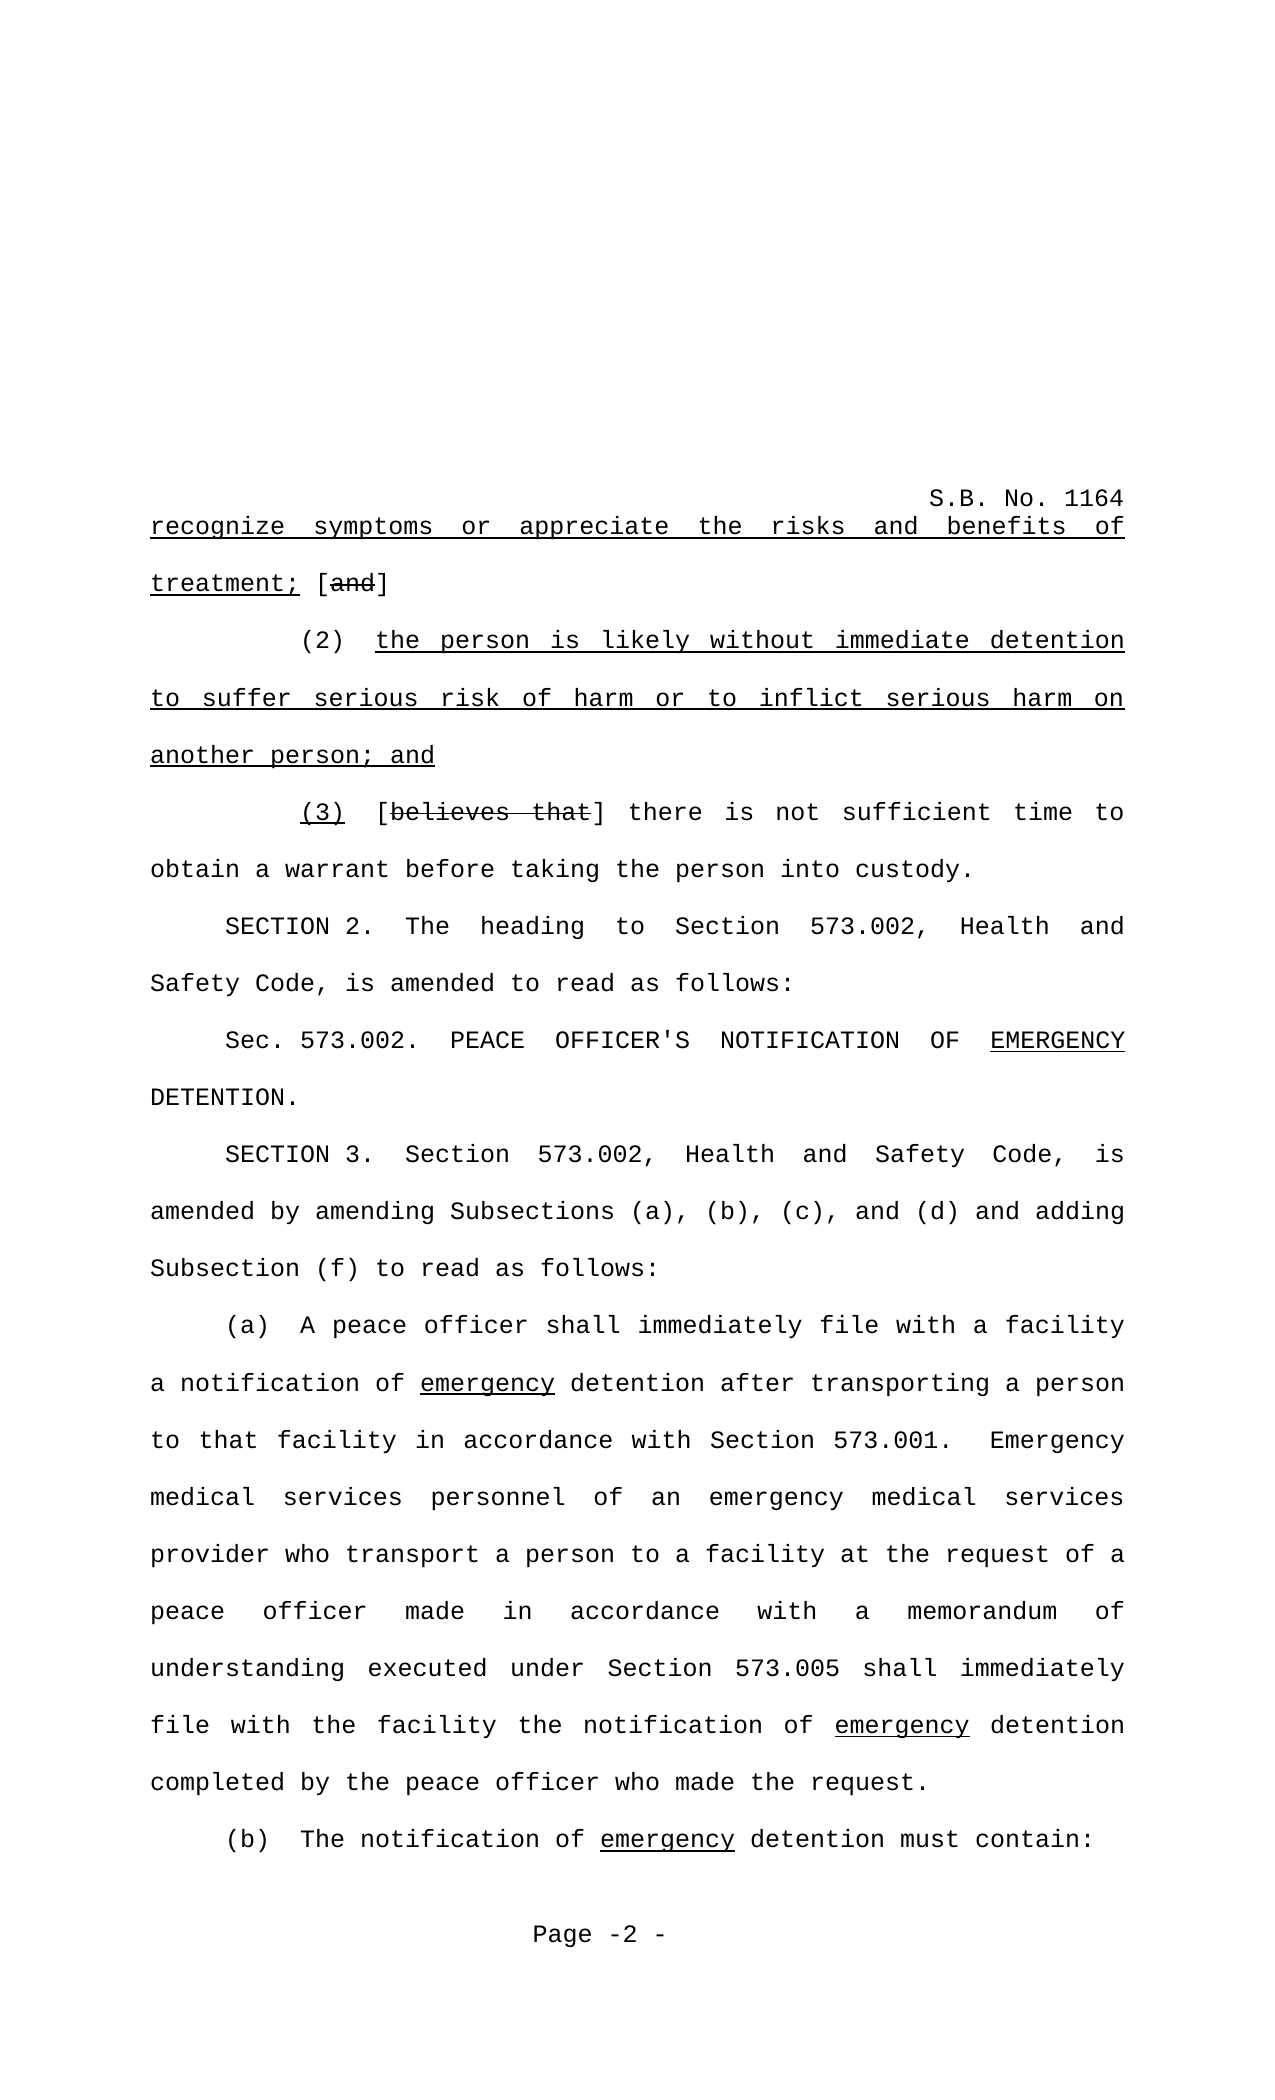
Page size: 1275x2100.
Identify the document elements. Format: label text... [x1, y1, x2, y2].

text SECTION 3. Section 573.002, Health and Safety Code, is amended by amending Subsections (a), (b), (c), and (d) and adding Subsection (f) to read as follows: [150, 1142, 1125, 1284]
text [150, 539, 1125, 599]
text (2) the person is likely without immediate detention to suffer serious risk of harm or to inflict serious harm on another person; and [150, 710, 1125, 771]
text (a) A peace officer shall immediately file with a facility a notification of emergency detention after transporting a person to that facility in accordance with Section 573.001. Emergency medical services personnel of an emergency medical services provider who transport a person to a facility at the request of a peace officer made in accordance with a memorandum of understanding executed under Section 573.005 shall immediately file with the facility the notification of emergency detention completed by the peace officer who made the request. [150, 1313, 1125, 1798]
text Sec. 573.002. PEACE OFFICER'S NOTIFICATION OF EMERGENCY DETENTION. [150, 1027, 1125, 1113]
text (2) the person is likely without immediate detention to suffer serious risk of harm or to inflict serious harm on another person; and [150, 628, 1125, 708]
text (b) The notification of emergency detention must contain: [150, 1827, 1125, 1855]
text (3) [believes that] there is not sufficient time to obtain a warrant before taking the person into custody. [150, 799, 1125, 885]
text SECTION 2. The heading to Section 573.002, Health and Safety Code, is amended to read as follows: [150, 913, 1125, 999]
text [150, 514, 1125, 537]
